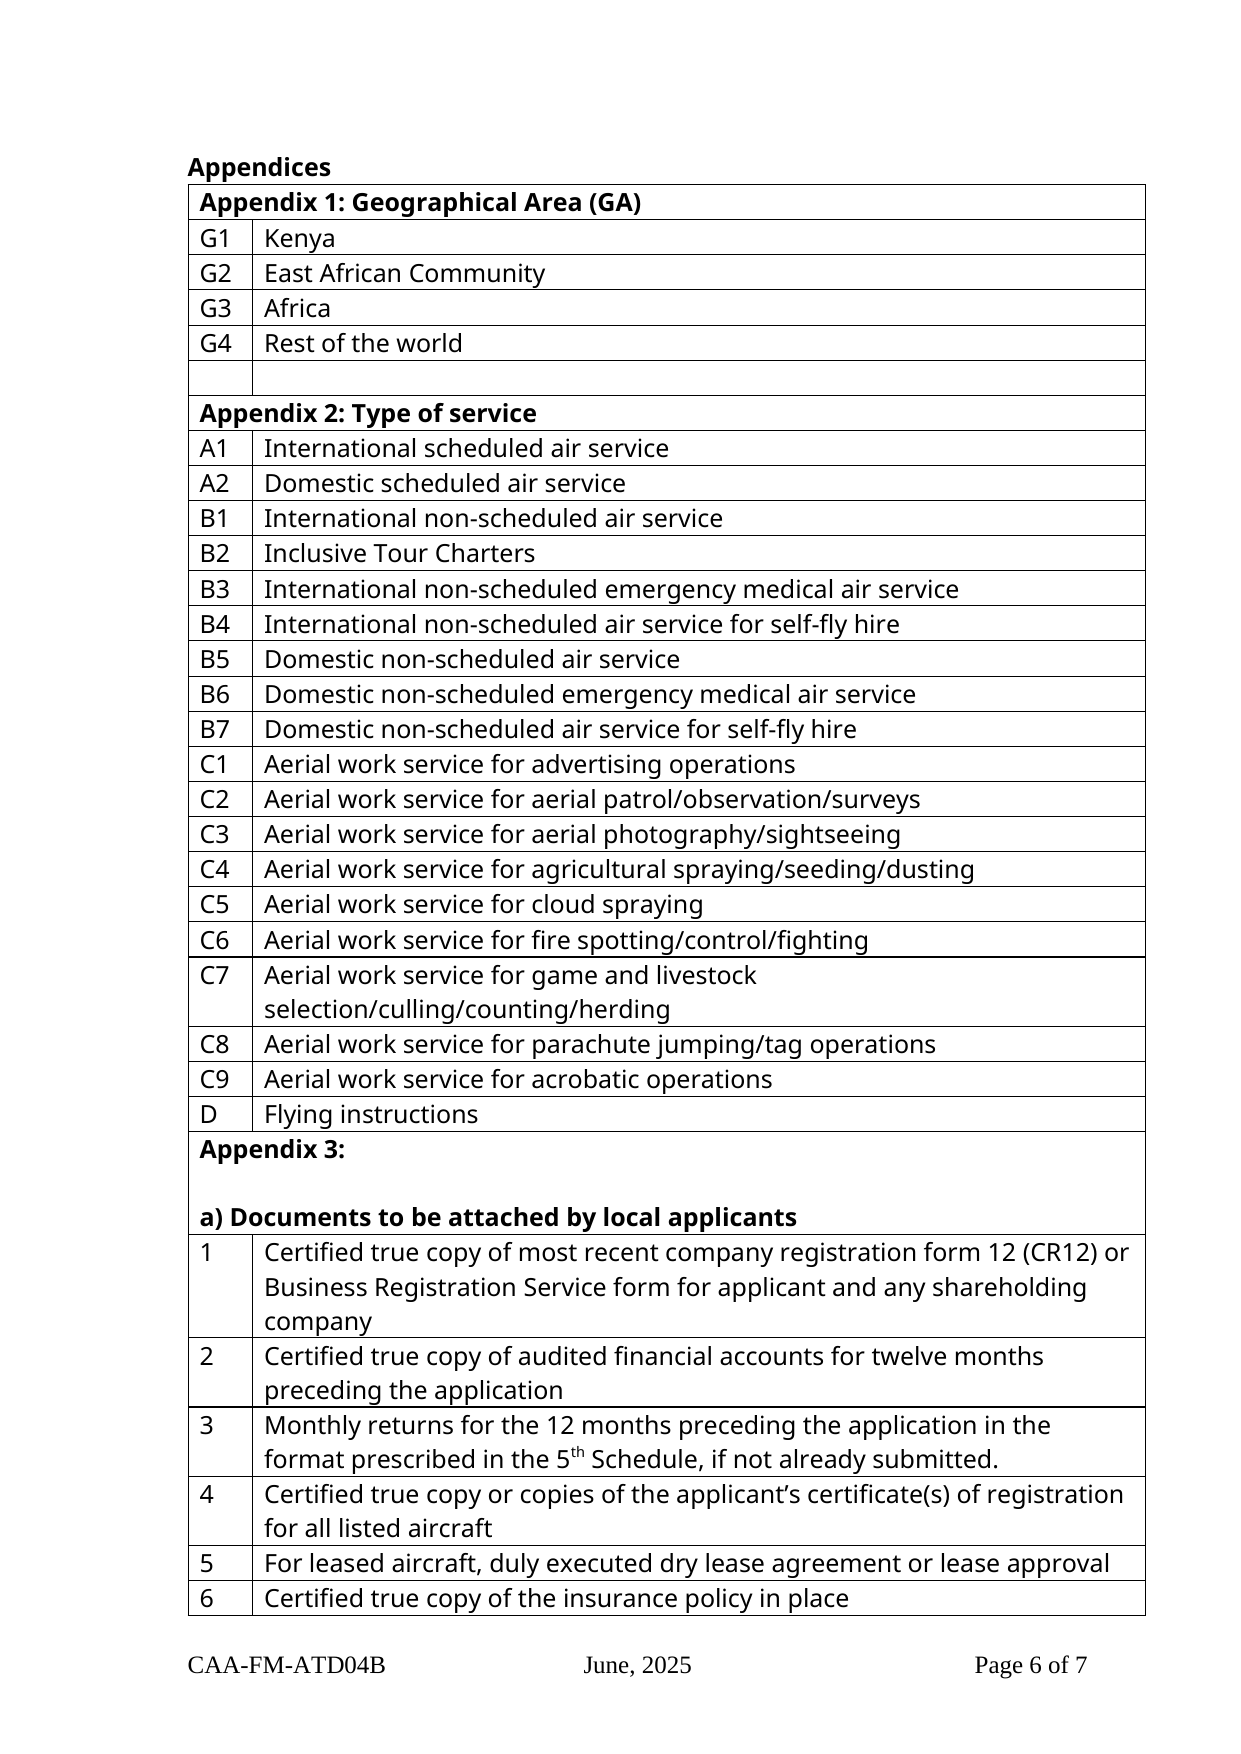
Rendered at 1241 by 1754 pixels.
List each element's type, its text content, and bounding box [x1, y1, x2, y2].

table_cell 4 [189, 1477, 252, 1545]
table_cell Inclusive Tour Charters [253, 536, 1145, 570]
table_cell Certified true copy of most recent company registration form 12 (CR12) or Business Registration Service form for applicant and any shareholding company [253, 1235, 1145, 1337]
table_cell B5 [189, 641, 252, 676]
table_cell Rest of the world [253, 326, 1145, 359]
table_cell G2 [189, 255, 252, 289]
table_cell Appendix 3: a) Documents to be attached by local applicants [189, 1132, 1145, 1234]
text Appendices [187, 150, 1146, 184]
table_cell Aerial work service for advertising operations [253, 747, 1145, 781]
table_cell B7 [189, 712, 252, 746]
table_cell B1 [189, 501, 252, 535]
table_cell B2 [189, 536, 252, 570]
table_cell International non-scheduled air service [253, 501, 1145, 535]
table_cell 3 [189, 1408, 252, 1476]
table_cell Certified true copy of the insurance policy in place [253, 1581, 1145, 1615]
table_cell Domestic non-scheduled emergency medical air service [253, 677, 1145, 711]
table_cell Certified true copy of audited financial accounts for twelve months preceding the application [253, 1338, 1145, 1406]
table_cell B3 [189, 571, 252, 605]
table_cell Domestic non-scheduled air service for self-fly hire [253, 712, 1145, 746]
table_cell 2 [189, 1338, 252, 1406]
table_cell C5 [189, 887, 252, 921]
table_cell Aerial work service for game and livestock selection/culling/counting/herding [253, 958, 1145, 1026]
table_cell Aerial work service for aerial photography/sightseeing [253, 817, 1145, 851]
table_cell International non-scheduled air service for self-fly hire [253, 606, 1145, 640]
table_cell B4 [189, 606, 252, 640]
table_cell Monthly returns for the 12 months preceding the application in the format prescribed in the 5th Schedule, if not already submitted. [253, 1408, 1145, 1476]
table_cell [189, 361, 252, 395]
table_cell Aerial work service for acrobatic operations [253, 1062, 1145, 1096]
table_cell [253, 361, 1145, 395]
table_cell Appendix 2: Type of service [189, 396, 1145, 430]
table_cell A1 [189, 431, 252, 465]
table_cell East African Community [253, 255, 1145, 289]
table_cell International scheduled air service [253, 431, 1145, 465]
table_cell C4 [189, 852, 252, 886]
table_cell C7 [189, 958, 252, 1026]
table_cell G1 [189, 220, 252, 254]
table_cell 1 [189, 1235, 252, 1337]
table_cell A2 [189, 466, 252, 500]
table_cell Aerial work service for fire spotting/control/fighting [253, 922, 1145, 956]
table_cell International non-scheduled emergency medical air service [253, 571, 1145, 605]
table_cell Domestic scheduled air service [253, 466, 1145, 500]
table_cell Flying instructions [253, 1097, 1145, 1131]
table_cell C8 [189, 1027, 252, 1061]
table_cell Aerial work service for parachute jumping/tag operations [253, 1027, 1145, 1061]
table_cell G3 [189, 290, 252, 324]
table_cell B6 [189, 677, 252, 711]
table_cell Kenya [253, 220, 1145, 254]
table_cell C9 [189, 1062, 252, 1096]
table_cell C6 [189, 922, 252, 956]
table_cell D [189, 1097, 252, 1131]
table_cell Domestic non-scheduled air service [253, 641, 1145, 676]
table_header Appendix 1: Geographical Area (GA) [189, 185, 1145, 219]
table_cell 6 [189, 1581, 252, 1615]
table_cell Aerial work service for cloud spraying [253, 887, 1145, 921]
table_cell G4 [189, 326, 252, 359]
table_cell 5 [189, 1546, 252, 1580]
table_cell Aerial work service for aerial patrol/observation/surveys [253, 782, 1145, 816]
table_cell C3 [189, 817, 252, 851]
table_cell Certified true copy or copies of the applicant’s certificate(s) of registration for all listed aircraft [253, 1477, 1145, 1545]
table_cell Africa [253, 290, 1145, 324]
table_cell Aerial work service for agricultural spraying/seeding/dusting [253, 852, 1145, 886]
table_cell For leased aircraft, duly executed dry lease agreement or lease approval [253, 1546, 1145, 1580]
table_cell C1 [189, 747, 252, 781]
table_cell C2 [189, 782, 252, 816]
